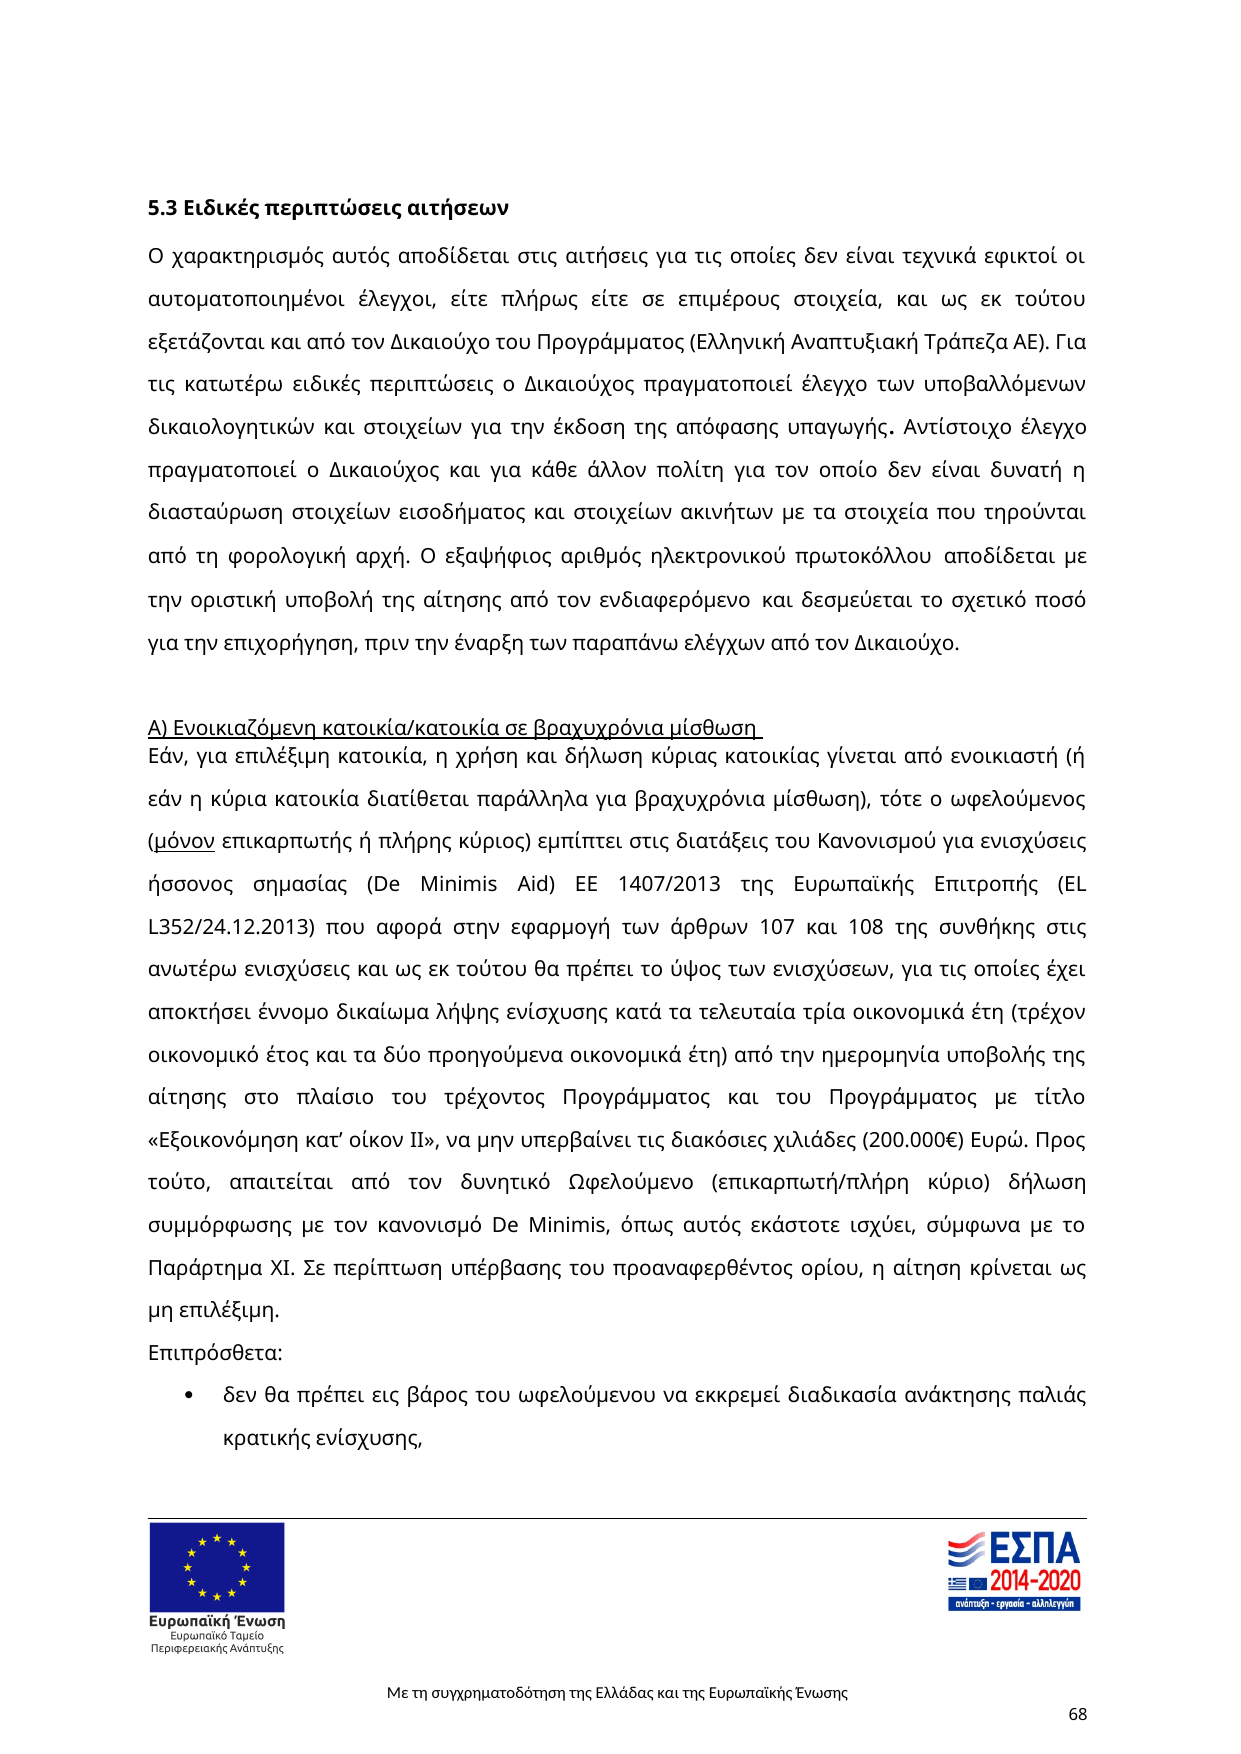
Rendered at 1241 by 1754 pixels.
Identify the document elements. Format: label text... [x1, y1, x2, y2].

picture [147, 1521, 287, 1654]
picture [944, 1529, 1084, 1613]
text Α) Ενοικιαζόμενη κατοικία/κατοικία σε βραχυχρόνια μίσθωση [148, 713, 1087, 741]
text Ο χαρακτηρισμός αυτός αποδίδεται στις αιτήσεις για τις οποίες δεν είναι τεχνικά εφικτοί οι αυτοματοποιημένοι έλεγχοι, είτε πλήρως είτε σε επιμέρους στοιχεία, και ως εκ τούτου εξετάζονται και από τον Δικαιούχο του Προγράμματος (Ελληνική Αναπτυξιακή Τράπεζα ΑΕ). Για τις κατωτέρω ειδικές περιπτώσεις ο Δικαιούχος πραγματοποιεί έλεγχο των υποβαλλόμενων δικαιολογητικών και στοιχείων για την έκδοση της απόφασης υπαγωγής. Αντίστοιχο έλεγχο πραγματοποιεί ο Δικαιούχος και για κάθε άλλον πολίτη για τον οποίο δεν είναι δυνατή η διασταύρωση στοιχείων εισοδήματος και στοιχείων ακινήτων με τα στοιχεία που τηρούνται από τη φορολογική αρχή. Ο εξαψήφιος αριθμός ηλεκτρονικού πρωτοκόλλου αποδίδεται με την οριστική υποβολή της αίτησης από τον ενδιαφερόμενο και δεσμεύεται το σχετικό ποσό για την επιχορήγηση, πριν την έναρξη των παραπάνω ελέγχων από τον Δικαιούχο. [148, 242, 1087, 656]
subtitle 5.3 Ειδικές περιπτώσεις αιτήσεων [148, 193, 1087, 221]
list δεν θα πρέπει εις βάρος του ωφελούμενου να εκκρεμεί διαδικασία ανάκτησης παλιάς κρατικής ενίσχυσης, [185, 1381, 1087, 1452]
text Επιπρόσθετα: [148, 1338, 1087, 1366]
text Εάν, για επιλέξιμη κατοικία, η χρήση και δήλωση κύριας κατοικίας γίνεται από ενοικιαστή (ή εάν η κύρια κατοικία διατίθεται παράλληλα για βραχυχρόνια μίσθωση), τότε ο ωφελούμενος (μόνον επικαρπωτής ή πλήρης κύριος) εμπίπτει στις διατάξεις του Κανονισμού για ενισχύσεις ήσσονος σημασίας (De Minimis Aid) ΕΕ 1407/2013 της Ευρωπαϊκής Επιτροπής (EL L352/24.12.2013) που αφορά στην εφαρμογή των άρθρων 107 και 108 της συνθήκης στις ανωτέρω ενισχύσεις και ως εκ τούτου θα πρέπει το ύψος των ενισχύσεων, για τις οποίες έχει αποκτήσει έννομο δικαίωμα λήψης ενίσχυσης κατά τα τελευταία τρία οικονομικά έτη (τρέχον οικονομικό έτος και τα δύο προηγούμενα οικονομικά έτη) από την ημερομηνία υποβολής της αίτησης στο πλαίσιο του τρέχοντος Προγράμματος και του Προγράμματος με τίτλο «Εξοικονόμηση κατ’ οίκον II», να μην υπερβαίνει τις διακόσιες χιλιάδες (200.000€) Ευρώ. Προς τούτο, απαιτείται από τον δυνητικό Ωφελούμενο (επικαρπωτή/πλήρη κύριο) δήλωση συμμόρφωσης με τον κανονισμό De Minimis, όπως αυτός εκάστοτε ισχύει, σύμφωνα με το Παράρτημα ΧΙ. Σε περίπτωση υπέρβασης του προαναφερθέντος ορίου, η αίτηση κρίνεται ως μη επιλέξιμη. [148, 741, 1087, 1324]
